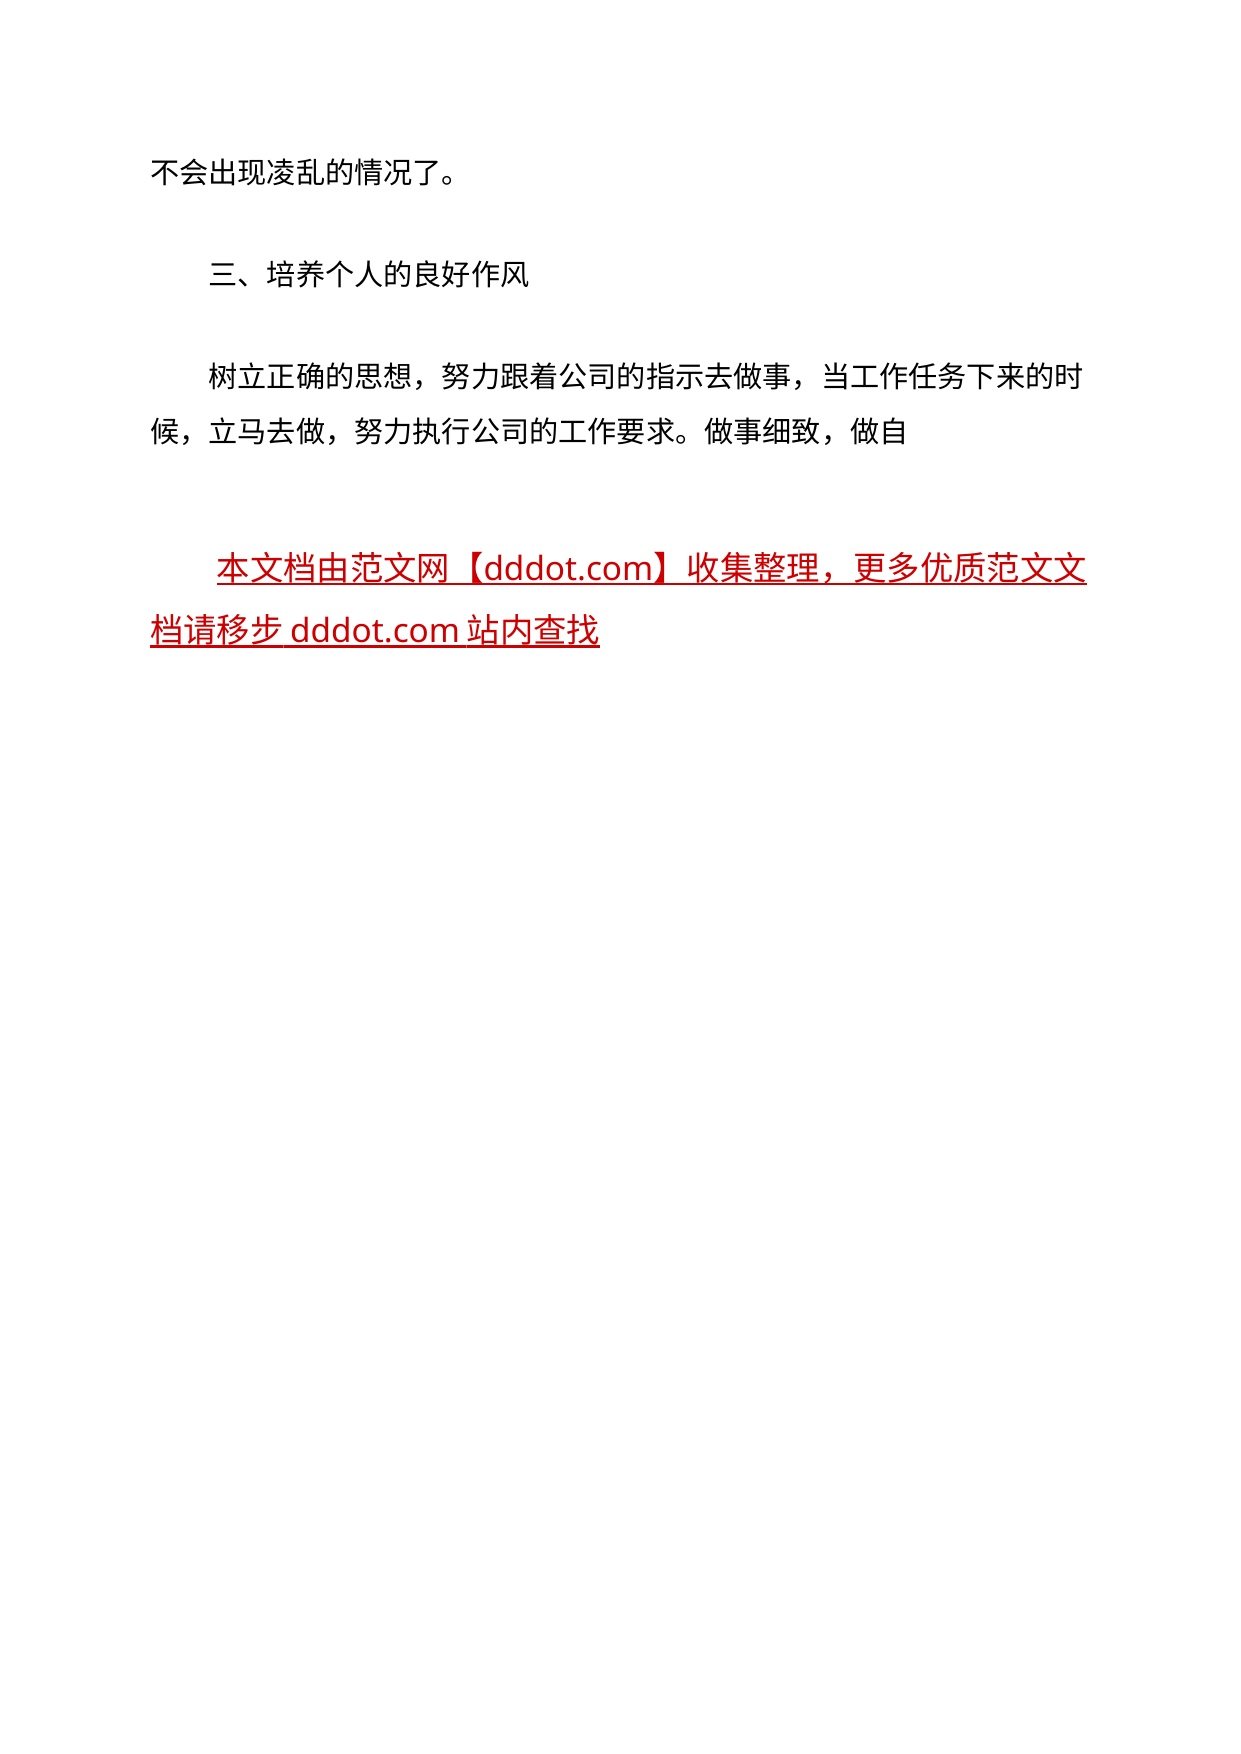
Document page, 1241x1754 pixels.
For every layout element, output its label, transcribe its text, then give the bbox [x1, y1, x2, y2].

text 树立正确的思想，努力跟着公司的指示去做事，当工作任务下来的时候，立马去做，努力执行公司的工作要求。做事细致，做自 [150, 353, 1090, 451]
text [150, 150, 1090, 192]
text 本文档由范文网【dddot.com】收集整理，更多优质范文文档请移步dddot.com站内查找 [150, 541, 1090, 653]
text 三、培养个人的良好作风 [150, 252, 1090, 294]
